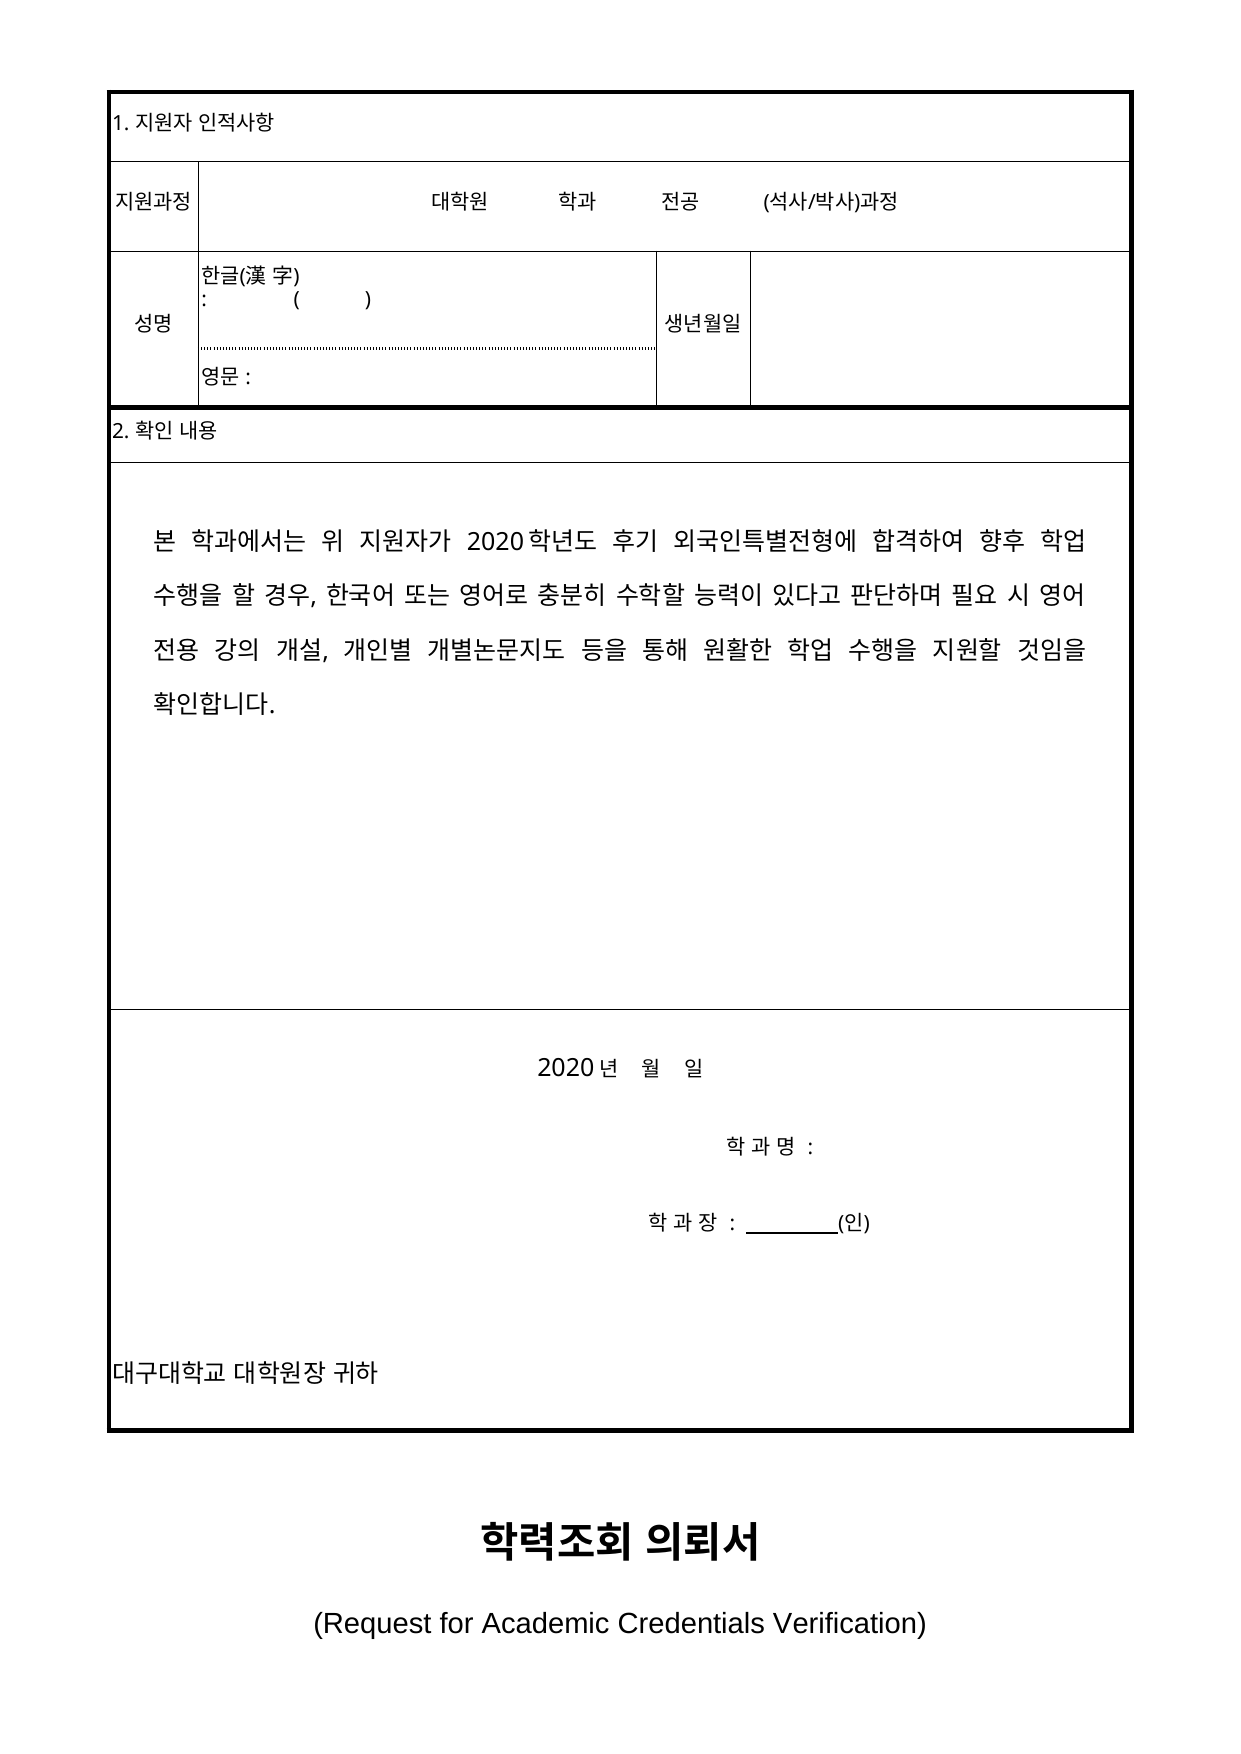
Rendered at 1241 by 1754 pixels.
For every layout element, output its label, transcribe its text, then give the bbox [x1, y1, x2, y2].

table_cell 영문 : [199, 347, 656, 405]
table_header 1. 지원자 인적사항 [111, 94, 1129, 161]
table_cell 2020년 월 일 학 과 명 : 학 과 장 : (인) 대구대학교 대학원장 귀하 [111, 1010, 1129, 1428]
table_cell 성명 [111, 252, 198, 405]
table_cell 본 학과에서는 위 지원자가 2020학년도 후기 외국인특별전형에 합격하여 향후 학업 수행을 할 경우, 한국어 또는 영어로 충분히 수학할 능력이 있다고 판단하며 필요 시 영어 전용 강의 개설, 개인별 개별논문지도 등을 통해 원활한 학업 수행을 지원할 것임을 확인합니다. [111, 463, 1129, 1009]
text 학력조회 의뢰서 [75, 1509, 1165, 1570]
table_cell 한글(漢 字) : ( ) [199, 252, 656, 347]
text (Request for Academic Credentials Verification) [75, 1606, 1165, 1639]
table_cell 2. 확인 내용 [111, 410, 1129, 461]
table_cell 대학원 학과 전공 (석사/박사)과정 [199, 162, 1129, 251]
table_cell 지원과정 [111, 162, 198, 251]
table_cell [751, 252, 1129, 405]
table_cell 생년월일 [657, 252, 750, 405]
